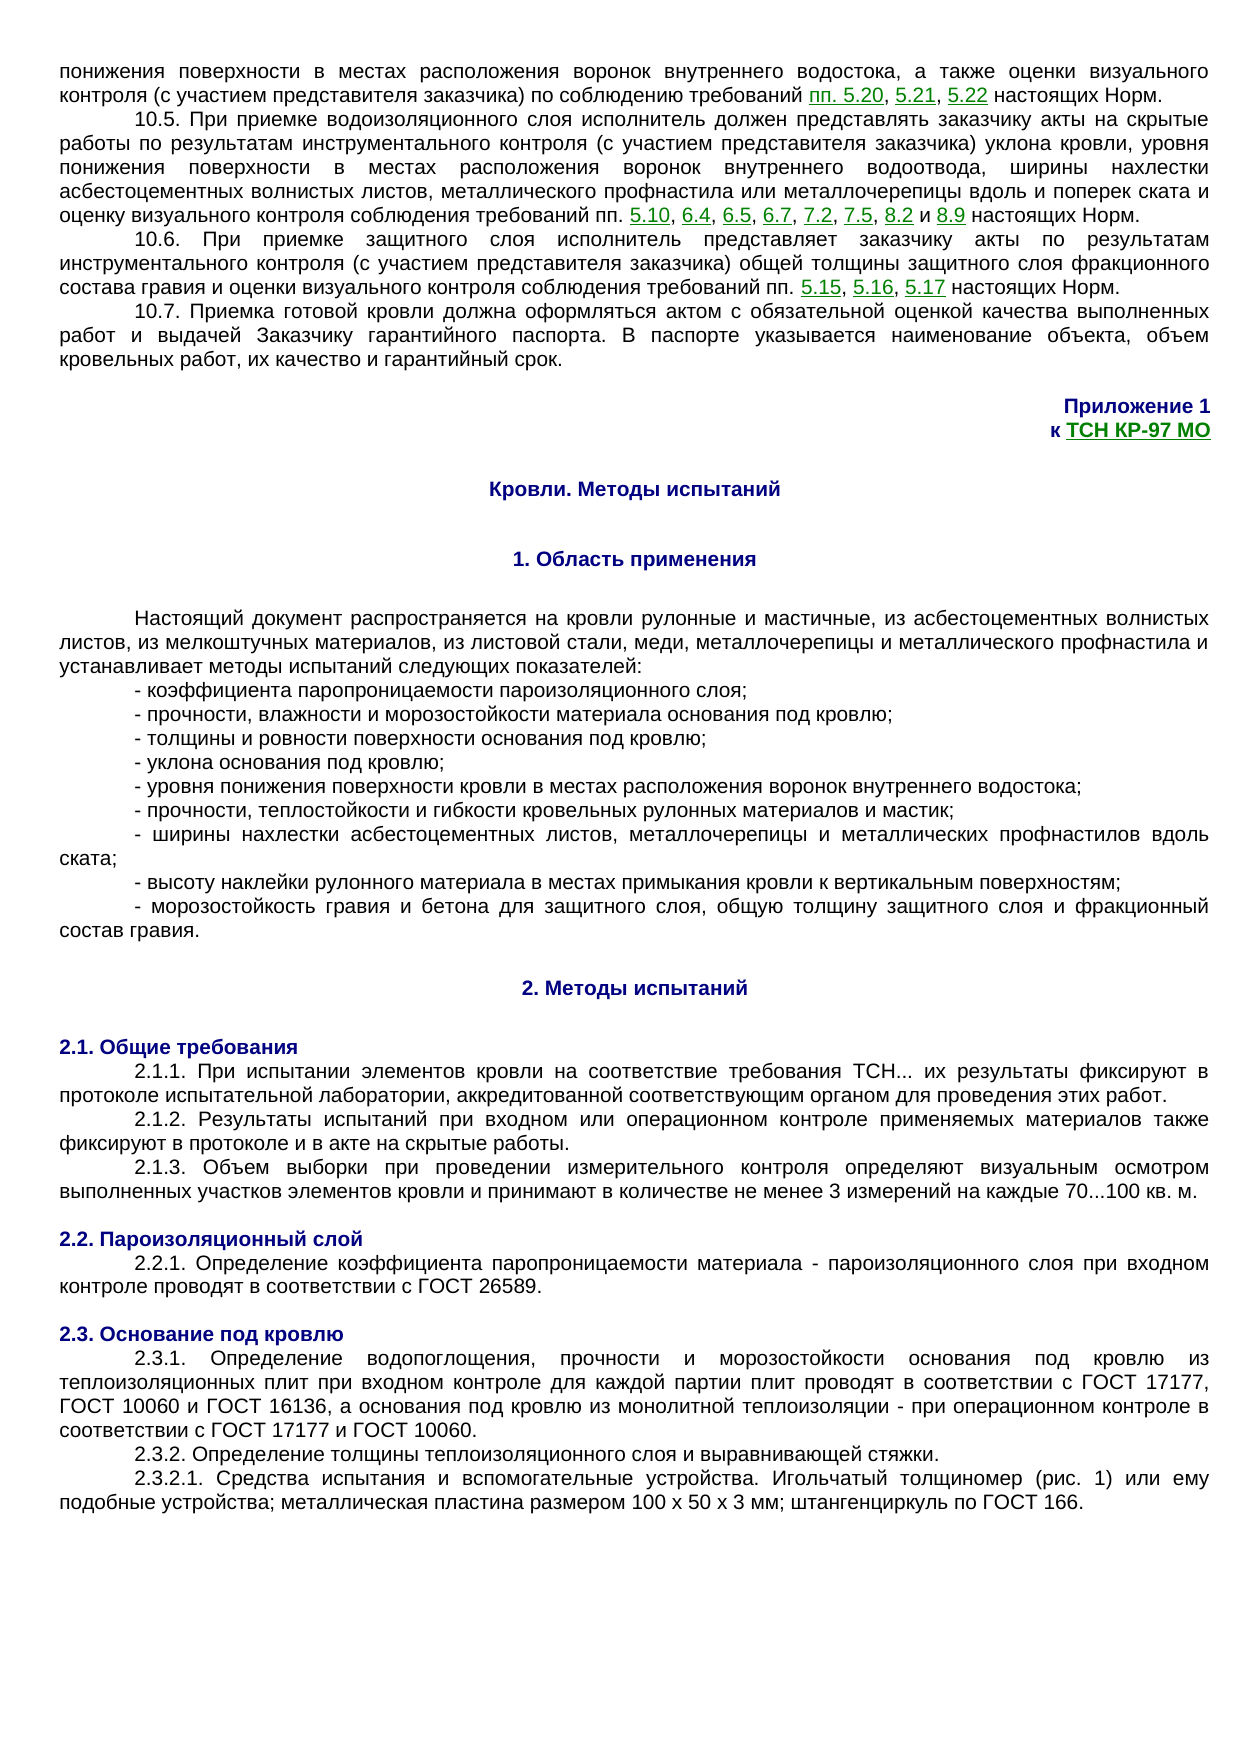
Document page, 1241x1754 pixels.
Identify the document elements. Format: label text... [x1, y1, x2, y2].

list 2. Методы испытаний [59, 976, 1211, 1000]
text - морозостойкость гравия и бетона для защитного слоя, общую толщину защитного слоя и фракционный состав гравия. [59, 893, 1211, 941]
text 2.3.2. Определение толщины теплоизоляционного слоя и выравнивающей стяжки. [59, 1442, 1211, 1466]
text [59, 59, 1211, 107]
text Настоящий документ распространяется на кровли рулонные и мастичные, из асбестоцементных волнистых листов, из мелкоштучных материалов, из листовой стали, меди, металлочерепицы и металлического профнастила и устанавливает методы испытаний следующих показателей: [59, 606, 1211, 678]
text 2.3.1. Определение водопоглощения, прочности и морозостойкости основания под кровлю из теплоизоляционных плит при входном контроле для каждой партии плит проводят в соответствии с ГОСТ 17177, ГОСТ 10060 и ГОСТ 16136, а основания под кровлю из монолитной теплоизоляции - при операционном контроле в соответствии с ГОСТ 17177 и ГОСТ 10060. [59, 1346, 1211, 1442]
text 10.6. При приемке защитного слоя исполнитель представляет заказчику акты по результатам инструментального контроля (с участием представителя заказчика) общей толщины защитного слоя фракционного состава гравия и оценки визуального контроля соблюдения требований пп. 5.15, 5.16, 5.17 настоящих Норм. [59, 227, 1211, 299]
text - высоту наклейки рулонного материала в местах примыкания кровли к вертикальным поверхностям; [59, 869, 1211, 893]
text Приложение 1 [59, 394, 1211, 418]
text 10.5. При приемке водоизоляционного слоя исполнитель должен представлять заказчику акты на скрытые работы по результатам инструментального контроля (с участием представителя заказчика) уклона кровли, уровня понижения поверхности в местах расположения воронок внутреннего водоотвода, ширины нахлестки асбестоцементных волнистых листов, металлического профнастила или металлочерепицы вдоль и поперек ската и оценку визуального контроля соблюдения требований пп. 5.10, 6.4, 6.5, 6.7, 7.2, 7.5, 8.2 и 8.9 настоящих Норм. [59, 107, 1211, 227]
text 2.1.1. При испытании элементов кровли на соответствие требования ТСН... их результаты фиксируют в протоколе испытательной лаборатории, аккредитованной соответствующим органом для проведения этих работ. [59, 1059, 1211, 1107]
text 2.2.1. Определение коэффициента паропроницаемости материала - пароизоляционного слоя при входном контроле проводят в соответствии с ГОСТ 26589. [59, 1250, 1211, 1298]
text 2.1. Общие требования [59, 1035, 1211, 1059]
text 10.7. Приемка готовой кровли должна оформляться актом с обязательной оценкой качества выполненных работ и выдачей Заказчику гарантийного паспорта. В паспорте указывается наименование объекта, объем кровельных работ, их качество и гарантийный срок. [59, 299, 1211, 371]
text к ТСН КР-97 МО [59, 418, 1211, 442]
text - прочности, влажности и морозостойкости материала основания под кровлю; [59, 702, 1211, 726]
list Кровли. Методы испытаний [59, 477, 1211, 501]
text - коэффициента паропроницаемости пароизоляционного слоя; [59, 678, 1211, 702]
text - уровня понижения поверхности кровли в местах расположения воронок внутреннего водостока; [59, 774, 1211, 798]
text - толщины и ровности поверхности основания под кровлю; [59, 726, 1211, 750]
text - прочности, теплостойкости и гибкости кровельных рулонных материалов и мастик; [59, 798, 1211, 822]
text 2.3.2.1. Средства испытания и вспомогательные устройства. Игольчатый толщиномер (рис. 1) или ему подобные устройства; металлическая пластина размером 100 х 50 х 3 мм; штангенциркуль по ГОСТ 166. [59, 1466, 1211, 1514]
list 1. Область применения [59, 547, 1211, 571]
text - ширины нахлестки асбестоцементных листов, металлочерепицы и металлических профнастилов вдоль ската; [59, 822, 1211, 869]
text 2.1.3. Объем выборки при проведении измерительного контроля определяют визуальным осмотром выполненных участков элементов кровли и принимают в количестве не менее 3 измерений на каждые 70...100 кв. м. [59, 1155, 1211, 1203]
text 2.3. Основание под кровлю [59, 1322, 1211, 1346]
text 2.2. Пароизоляционный слой [59, 1226, 1211, 1250]
text 2.1.2. Результаты испытаний при входном или операционном контроле применяемых материалов также фиксируют в протоколе и в акте на скрытые работы. [59, 1107, 1211, 1155]
text - уклона основания под кровлю; [59, 750, 1211, 774]
